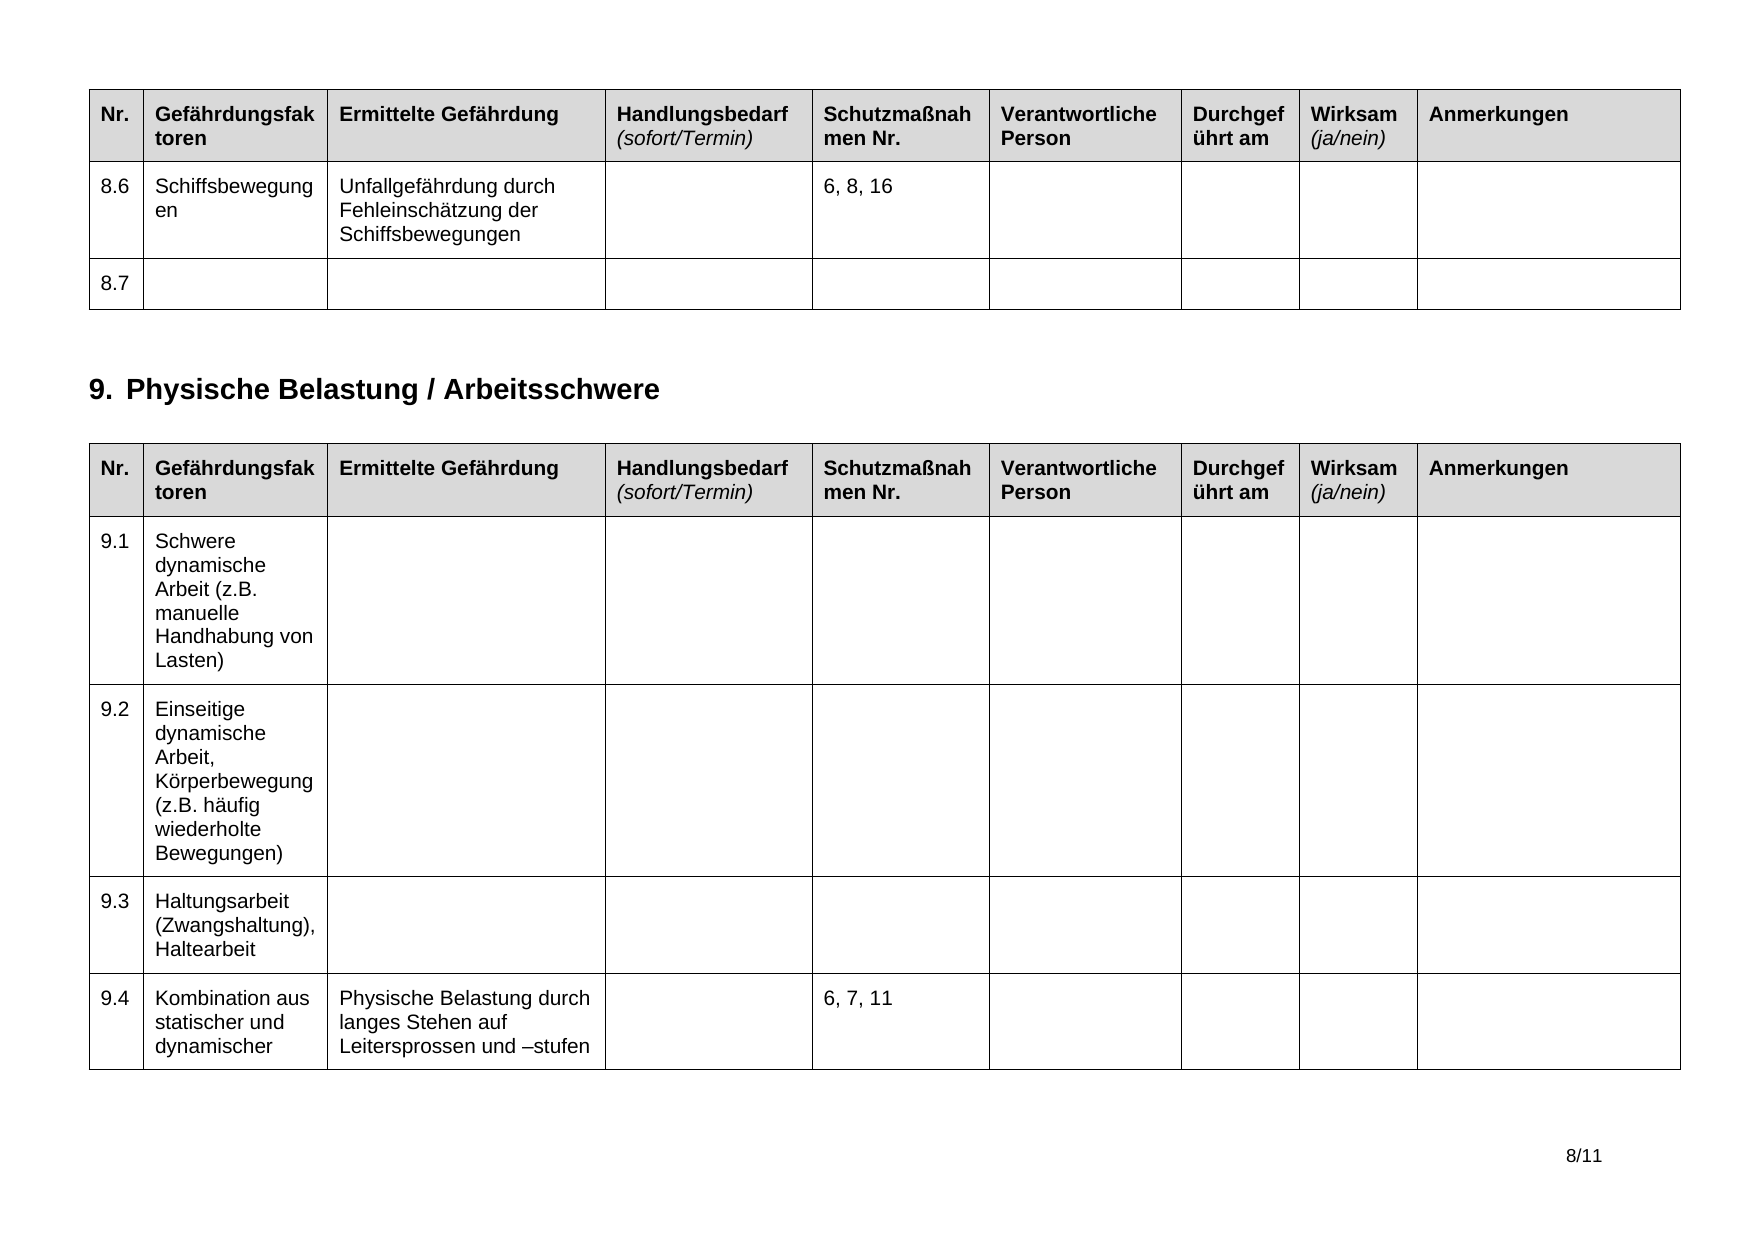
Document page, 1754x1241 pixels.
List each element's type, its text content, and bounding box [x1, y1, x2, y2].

table_cell Physische Belastung durch langes Stehen auf Leitersprossen und –stufen mit Belastung durch das Festhalten [328, 974, 605, 1069]
table_cell [328, 685, 605, 876]
table_cell [606, 162, 812, 258]
table_header Nr. [90, 90, 143, 161]
table_cell [1182, 162, 1299, 258]
table_cell [990, 974, 1181, 1069]
table_cell Kombination aus statischer und dynamischer Arbeit [144, 974, 327, 1069]
table_cell [1182, 974, 1299, 1069]
table_cell [990, 517, 1181, 684]
table_cell [1418, 162, 1680, 258]
table_cell [606, 877, 812, 973]
table_cell 8.7 [90, 259, 143, 308]
table_cell [606, 517, 812, 684]
table_header Handlungsbedarf (sofort/Termin) [606, 90, 812, 161]
table_cell [606, 259, 812, 308]
table_header Schutzmaßnahmen Nr. [813, 90, 989, 161]
table_cell [1300, 877, 1417, 973]
table_cell [813, 877, 989, 973]
table_header Schutzmaßnahmen Nr. [813, 444, 989, 516]
table_header Anmerkungen [1418, 90, 1680, 161]
table_cell [1418, 685, 1680, 876]
table_cell [1300, 685, 1417, 876]
table_cell 9.1 [90, 517, 143, 684]
table_cell [990, 877, 1181, 973]
table_cell [1182, 259, 1299, 308]
table_cell [1182, 877, 1299, 973]
table_cell [1418, 259, 1680, 308]
table_cell [1418, 974, 1680, 1069]
table_header Wirksam (ja/nein) [1300, 90, 1417, 161]
table_cell [144, 259, 327, 308]
table_cell [1300, 259, 1417, 308]
table_cell [990, 259, 1181, 308]
table_cell [990, 162, 1181, 258]
table_cell 9.2 [90, 685, 143, 876]
subtitle Physische Belastung / Arbeitsschwere [89, 372, 1665, 406]
table_cell [606, 974, 812, 1069]
table_header Anmerkungen [1418, 444, 1680, 516]
table_cell 6, 7, 11 [813, 974, 989, 1069]
table_cell [1418, 877, 1680, 973]
table_cell [990, 685, 1181, 876]
table_cell [328, 517, 605, 684]
table_header Ermittelte Gefährdung [328, 90, 605, 161]
table_header Verantwortliche Person [990, 444, 1181, 516]
table_cell 8.6 [90, 162, 143, 258]
table_cell Haltungsarbeit (Zwangshaltung), Haltearbeit [144, 877, 327, 973]
table_cell Unfallgefährdung durch Fehleinschätzung der Schiffsbewegungen [328, 162, 605, 258]
table_header Durchgeführt am [1182, 90, 1299, 161]
table_cell [606, 685, 812, 876]
table_cell [1300, 974, 1417, 1069]
table_cell Einseitige dynamische Arbeit, Körperbewegung (z.B. häufig wiederholte Bewegungen) [144, 685, 327, 876]
table_cell 9.3 [90, 877, 143, 973]
table_cell [813, 517, 989, 684]
table_cell [1182, 517, 1299, 684]
table_header Nr. [90, 444, 143, 516]
table_cell [328, 259, 605, 308]
table_cell 9.4 [90, 974, 143, 1069]
table_cell Schwere dynamische Arbeit (z.B. manuelle Handhabung von Lasten) [144, 517, 327, 684]
table_cell [813, 259, 989, 308]
table_header Durchgeführt am [1182, 444, 1299, 516]
table_cell [328, 877, 605, 973]
table_cell [1300, 517, 1417, 684]
table_header Verantwortliche Person [990, 90, 1181, 161]
table_header Gefährdungsfaktoren [144, 444, 327, 516]
table_header Ermittelte Gefährdung [328, 444, 605, 516]
table_cell 6, 8, 16 [813, 162, 989, 258]
table_cell [1182, 685, 1299, 876]
table_cell Schiffsbewegungen [144, 162, 327, 258]
table_cell [813, 685, 989, 876]
table_header Gefährdungsfaktoren [144, 90, 327, 161]
table_header Handlungsbedarf (sofort/Termin) [606, 444, 812, 516]
table_cell [1418, 517, 1680, 684]
table_header Wirksam (ja/nein) [1300, 444, 1417, 516]
table_cell [1300, 162, 1417, 258]
